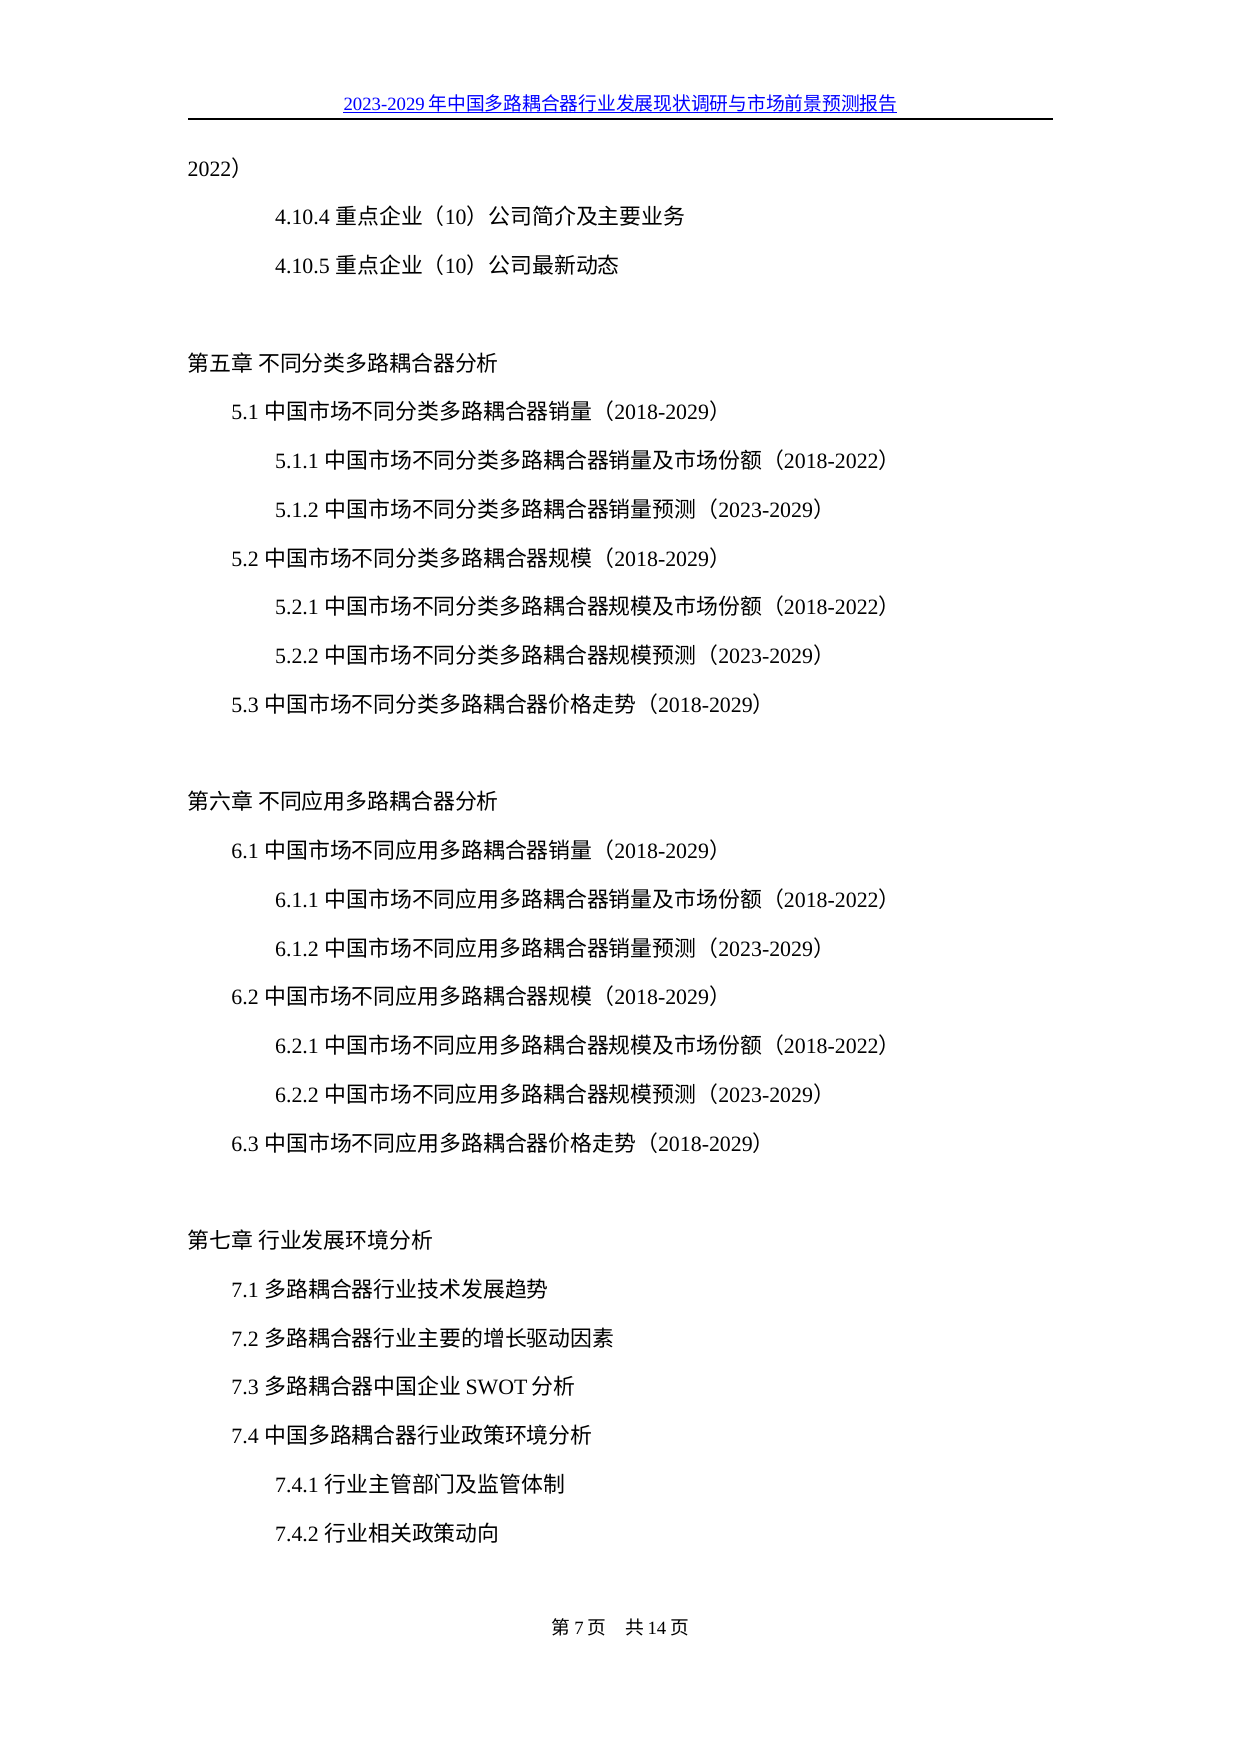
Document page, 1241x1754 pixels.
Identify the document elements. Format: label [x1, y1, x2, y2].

text [187, 150, 1053, 1548]
